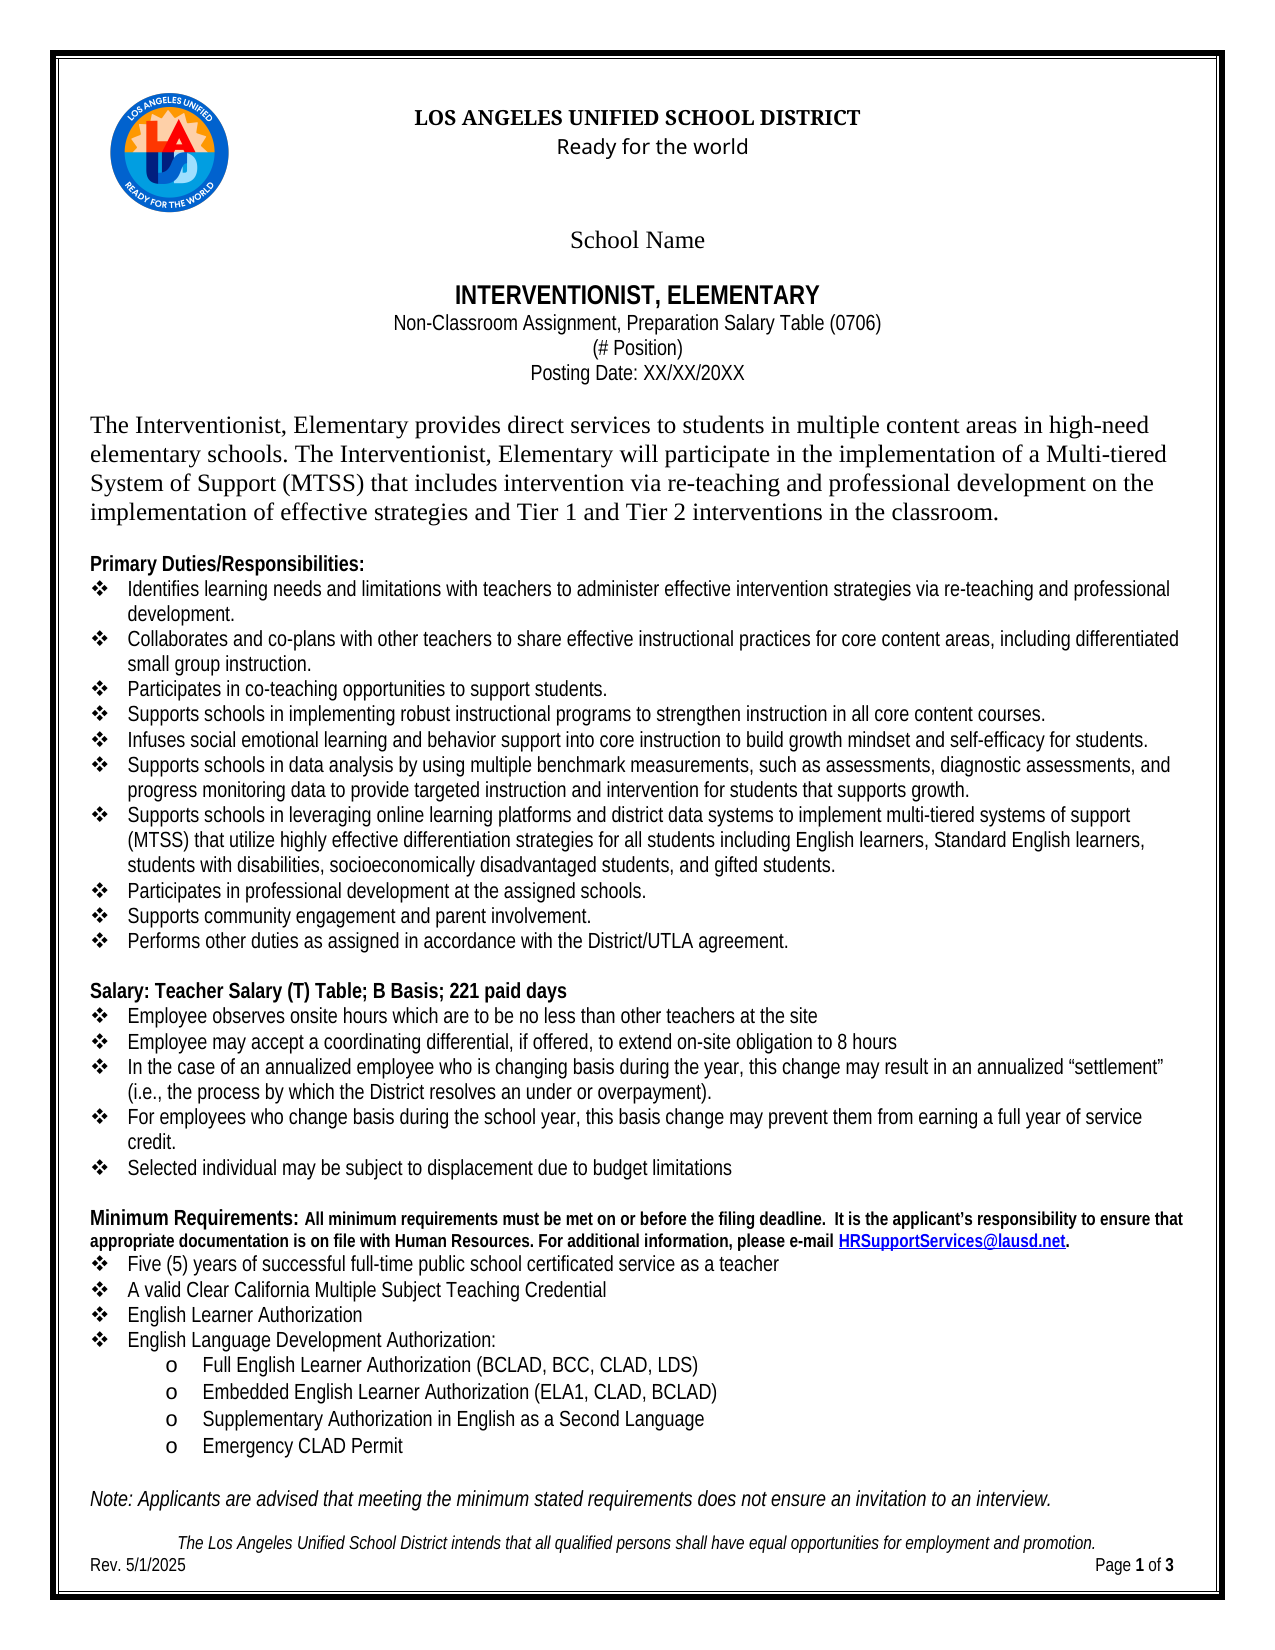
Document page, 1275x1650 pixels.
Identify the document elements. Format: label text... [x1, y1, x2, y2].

list Five (5) years of successful full-time public school certificated service as a teacher [90, 1251, 1185, 1277]
list Supports schools in implementing robust instructional programs to strengthen instruction in all core content courses. [90, 701, 1185, 727]
list English Language Development Authorization: [90, 1327, 1185, 1352]
list Embedded English Learner Authorization (ELA1, CLAD, BCLAD) [165, 1379, 1185, 1406]
list For employees who change basis during the school year, this basis change may prevent them from earning a full year of service credit. [90, 1104, 1185, 1154]
list Identifies learning needs and limitations with teachers to administer effective intervention strategies via re-teaching and professional development. [90, 576, 1185, 626]
text Posting Date: [90, 360, 1185, 385]
text () [90, 335, 1185, 360]
list Supports schools in leveraging online learning platforms and district data systems to implement multi-tiered systems of support (MTSS) that utilize highly effective differentiation strategies for all students including English learners, Standard English learners, students with disabilities, socioeconomically disadvantaged students, and gifted students. [90, 802, 1185, 877]
list Supplementary Authorization in English as a Second Language [165, 1406, 1185, 1433]
list Employee may accept a coordinating differential, if offered, to extend on-site obligation to 8 hours [90, 1028, 1185, 1054]
list Infuses social emotional learning and behavior support into core instruction to build growth mindset and self-efficacy for students. [90, 727, 1185, 752]
text Non-Classroom Assignment, Preparation Salary Table (0706) [90, 310, 1185, 335]
list Employee observes onsite hours which are to be no less than other teachers at the site [90, 1003, 1185, 1028]
list Selected individual may be subject to displacement due to budget limitations [90, 1154, 1185, 1179]
picture [109, 93, 230, 214]
text Note: Applicants are advised that meeting the minimum stated requirements does not ensure an invitation to an interview. [90, 1486, 1185, 1511]
list Collaborates and co-plans with other teachers to share effective instructional practices for core content areas, including differentiated small group instruction. [90, 626, 1185, 676]
list Participates in professional development at the assigned schools. [90, 877, 1185, 903]
text Salary: Teacher Salary (T) Table; B Basis; 221 paid days [90, 978, 1185, 1003]
list Emergency CLAD Permit [165, 1433, 1185, 1461]
list A valid Clear California Multiple Subject Teaching Credential [90, 1277, 1185, 1302]
text INTERVENTIONIST, ELEMENTARY [90, 279, 1185, 310]
list Supports schools in data analysis by using multiple benchmark measurements, such as assessments, diagnostic assessments, and progress monitoring data to provide targeted instruction and intervention for students that supports growth. [90, 752, 1185, 802]
list Full English Learner Authorization (BCLAD, BCC, CLAD, LDS) [165, 1352, 1185, 1379]
text Primary Duties/Responsibilities: [90, 550, 1185, 576]
list Supports community engagement and parent involvement. [90, 903, 1185, 928]
list Performs other duties as assigned in accordance with the District/UTLA agreement. [90, 928, 1185, 953]
list English Learner Authorization [90, 1302, 1185, 1327]
list Participates in co-teaching opportunities to support students. [90, 676, 1185, 701]
text Minimum Requirements: All minimum requirements must be met on or before the filing deadline. It is the applicant’s responsibility to ensure that appropriate documentation is on file with Human Resources. For additional information, please e-mail HRSupportServices@lausd.net. [90, 1205, 1185, 1251]
list In the case of an annualized employee who is changing basis during the year, this change may result in an annualized “settlement” (i.e., the process by which the District resolves an under or overpayment). [90, 1054, 1185, 1104]
